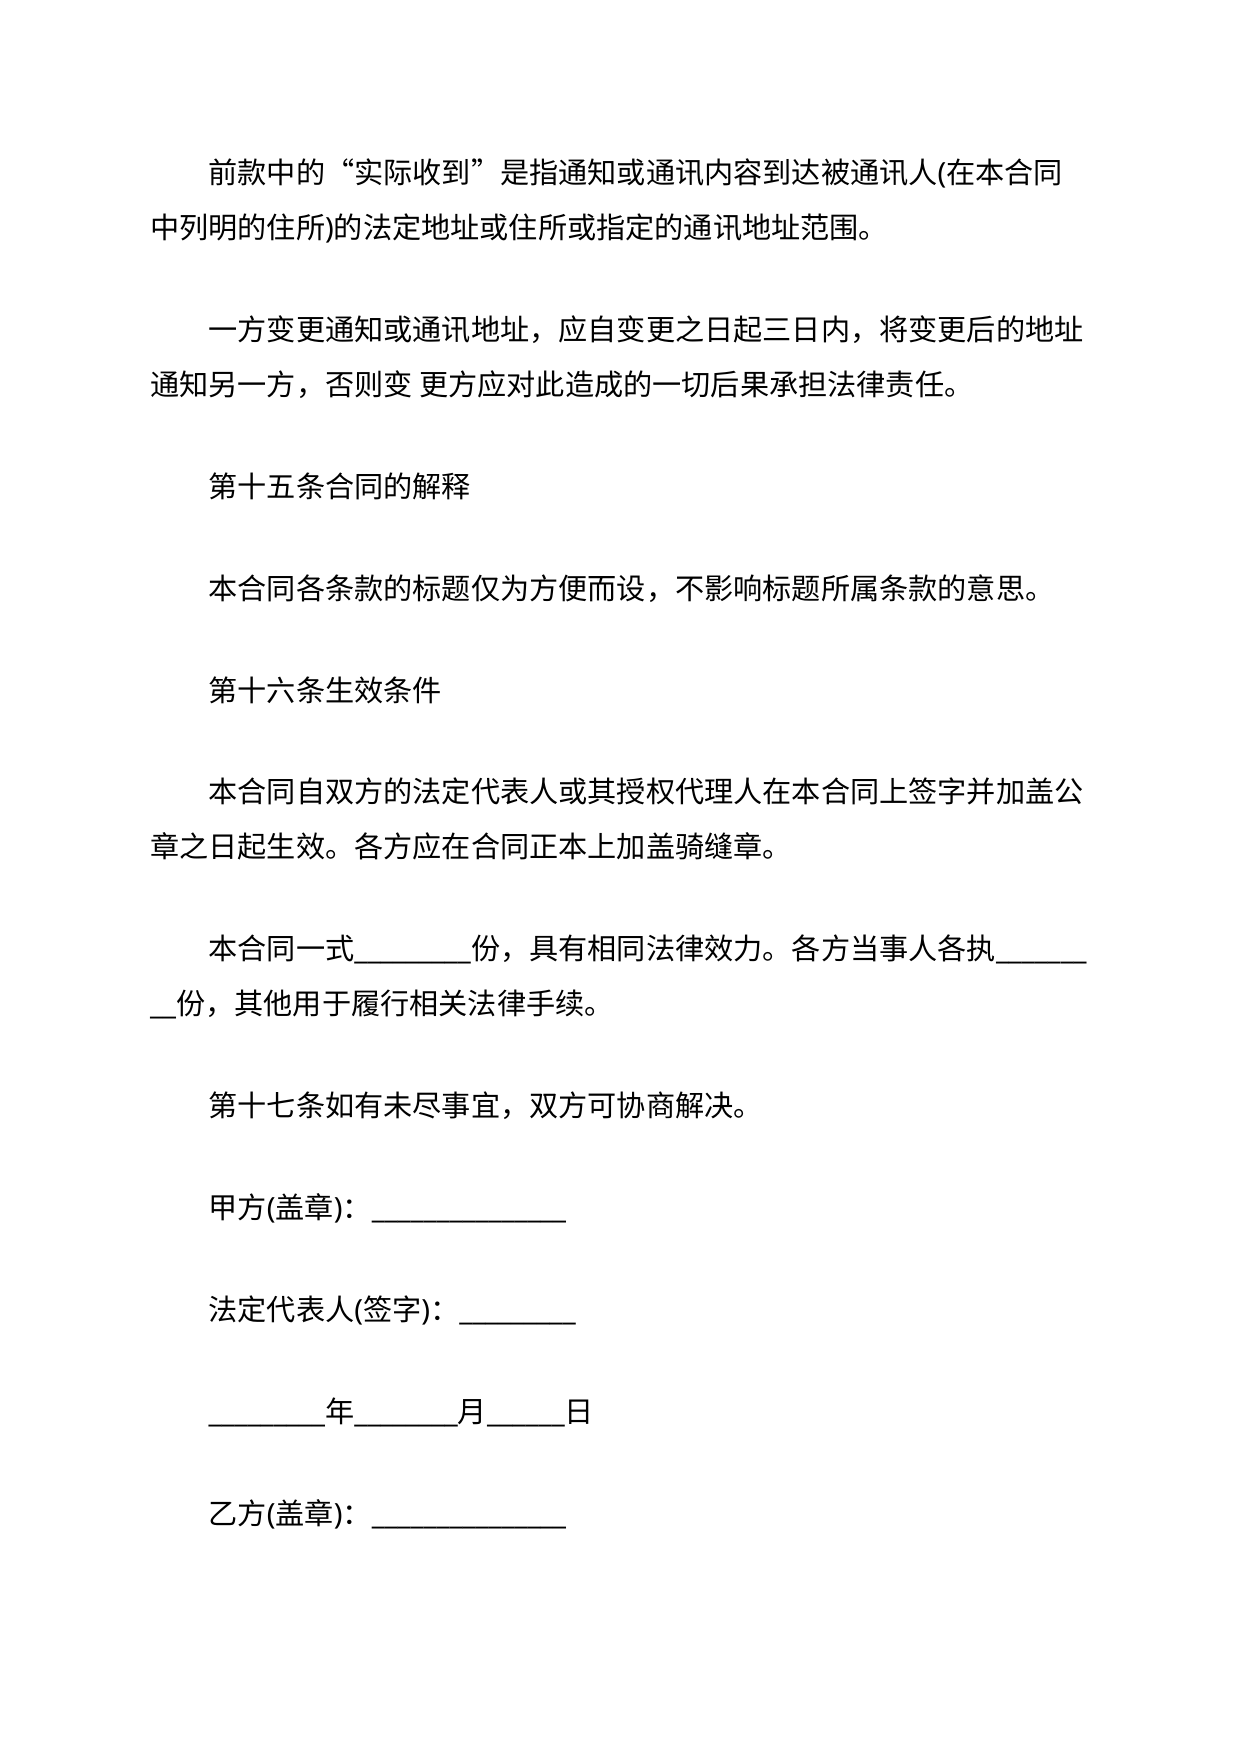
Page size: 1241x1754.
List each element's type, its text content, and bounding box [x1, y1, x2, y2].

text 甲方(盖章)：_______________ [150, 1184, 1090, 1227]
text 前款中的“实际收到”是指通知或通讯内容到达被通讯人(在本合同中列明的住所)的法定地址或住所或指定的通讯地址范围。 [150, 150, 1090, 247]
text 法定代表人(签字)：_________ [150, 1286, 1090, 1329]
text 第十七条如有未尽事宜，双方可协商解决。 [150, 1083, 1090, 1125]
text 第十六条生效条件 [150, 667, 1090, 709]
text 本合同自双方的法定代表人或其授权代理人在本合同上签字并加盖公章之日起生效。各方应在合同正本上加盖骑缝章。 [150, 769, 1090, 866]
text 第十五条合同的解释 [150, 464, 1090, 506]
text 本合同各条款的标题仅为方便而设，不影响标题所属条款的意思。 [150, 565, 1090, 608]
text 一方变更通知或通讯地址，应自变更之日起三日内，将变更后的地址通知另一方，否则变 更方应对此造成的一切后果承担法律责任。 [150, 307, 1090, 404]
text 本合同一式_________份，具有相同法律效力。各方当事人各执_________份，其他用于履行相关法律手续。 [150, 926, 1090, 1023]
text _________年________月______日 [150, 1388, 1090, 1431]
text 乙方(盖章)：_______________ [150, 1490, 1090, 1533]
